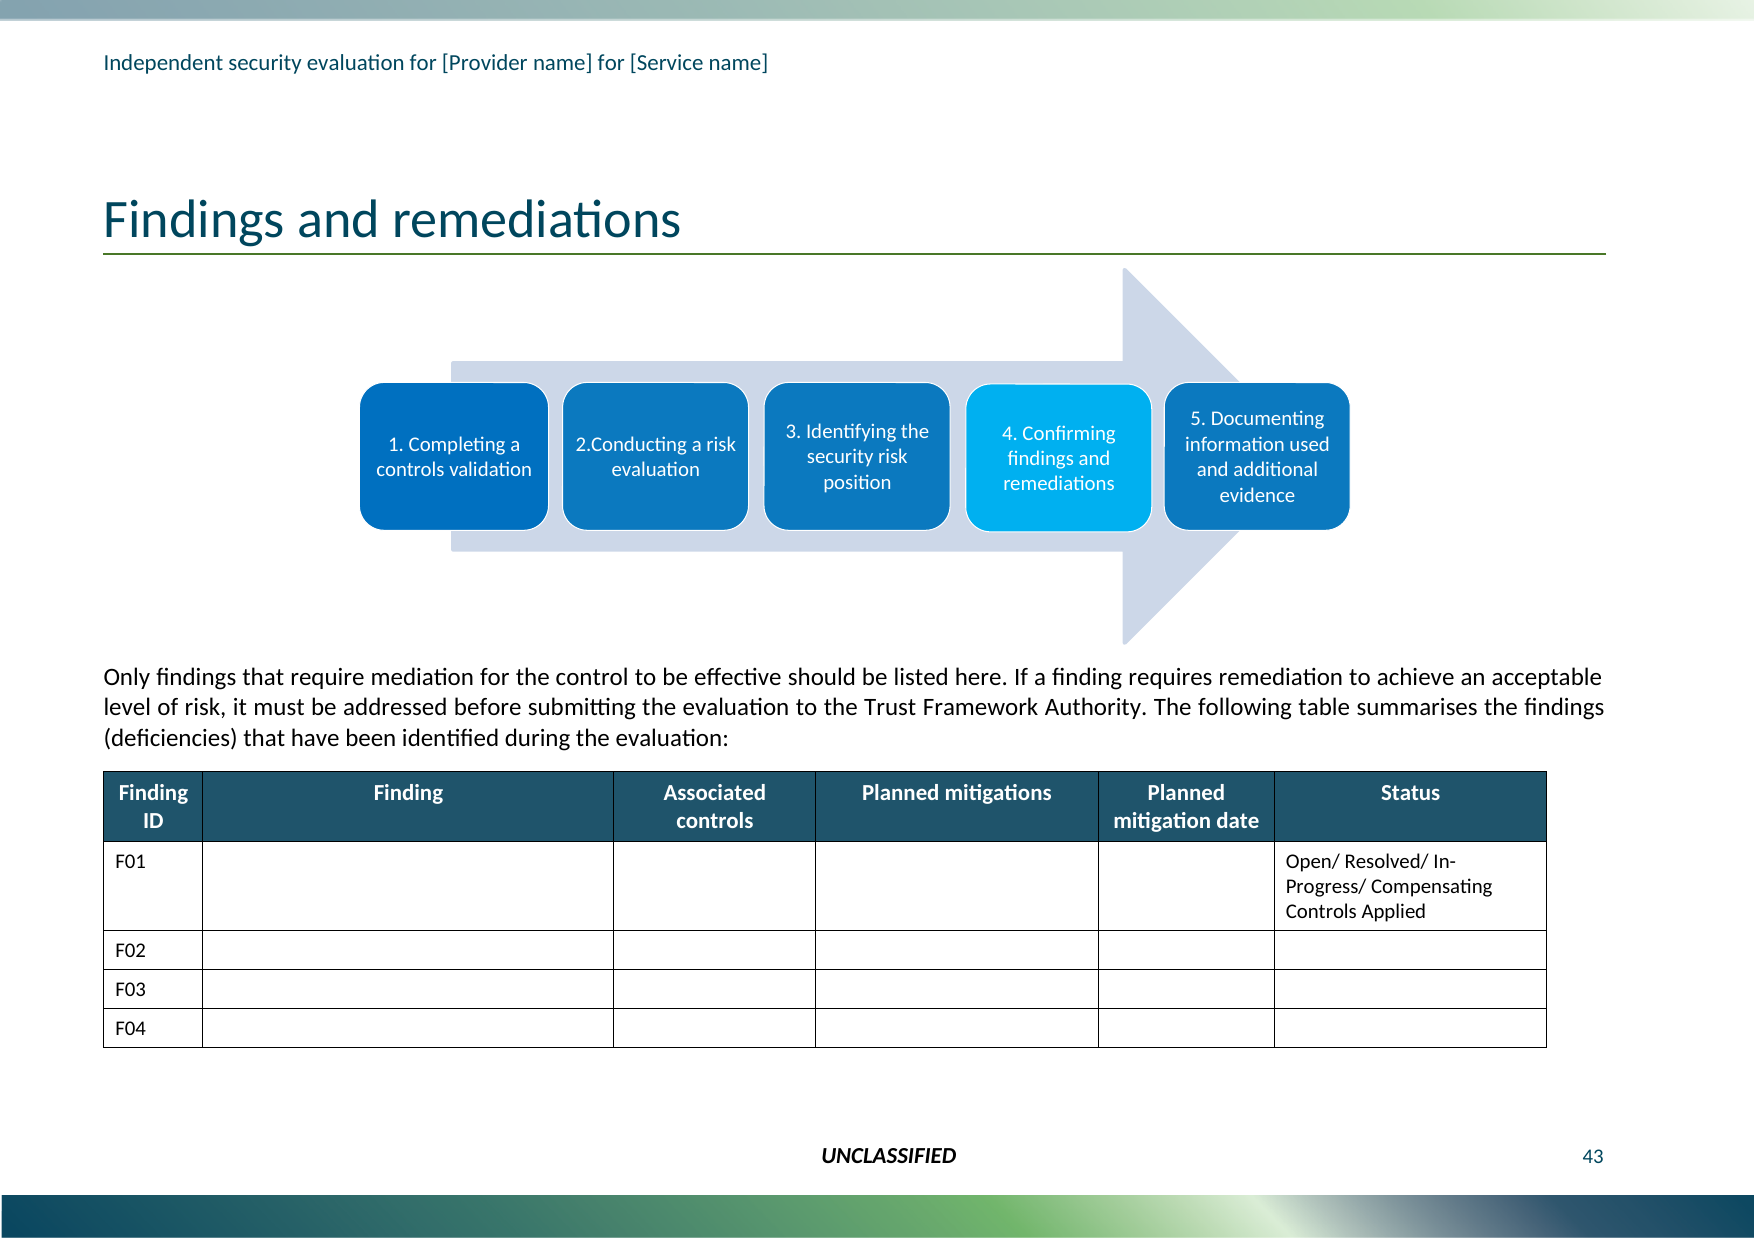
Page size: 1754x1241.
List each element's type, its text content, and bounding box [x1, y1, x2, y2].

table_cell [1275, 970, 1546, 1008]
table_header Status [1275, 772, 1546, 841]
table_cell [614, 842, 815, 930]
table_cell [816, 970, 1098, 1008]
table_cell [816, 931, 1098, 969]
table_cell [203, 931, 613, 969]
table_header Associated controls [614, 772, 815, 841]
table_cell F03 [104, 970, 202, 1008]
table_cell [1099, 842, 1274, 930]
table_cell F01 [104, 842, 202, 930]
table_cell F02 [104, 931, 202, 969]
table_header Finding ID [104, 772, 202, 841]
picture [1585, 1153, 1592, 1163]
table_cell [203, 970, 613, 1008]
table_cell [816, 842, 1098, 930]
text Only findings that require mediation for the control to be effective should be listed here. If a finding requires remediation to achieve an acceptable level of risk, it must be addressed before submitting the evaluation to the Trust Framework Authority. The following table summarises the findings (deficiencies) that have been identified during the evaluation: [103, 267, 1606, 752]
table_cell [1099, 970, 1274, 1008]
table_cell [1099, 931, 1274, 969]
table_cell [1275, 931, 1546, 969]
picture [1, 1195, 1754, 1238]
table_cell [203, 1009, 613, 1047]
table_cell [614, 1009, 815, 1047]
subtitle Findings and remediations [103, 185, 1606, 253]
table_cell [816, 1009, 1098, 1047]
table_cell [614, 970, 815, 1008]
table_cell F04 [104, 1009, 202, 1047]
table_cell [614, 931, 815, 969]
table_cell Open/ Resolved/ In-Progress/ Compensating Controls Applied [1275, 842, 1546, 930]
picture [0, 0, 1754, 21]
table_cell [1099, 1009, 1274, 1047]
table_header Finding [203, 772, 613, 841]
table_cell [203, 842, 613, 930]
table_cell [1275, 1009, 1546, 1047]
table_header Planned mitigations [816, 772, 1098, 841]
table_header Planned mitigation date [1099, 772, 1274, 841]
